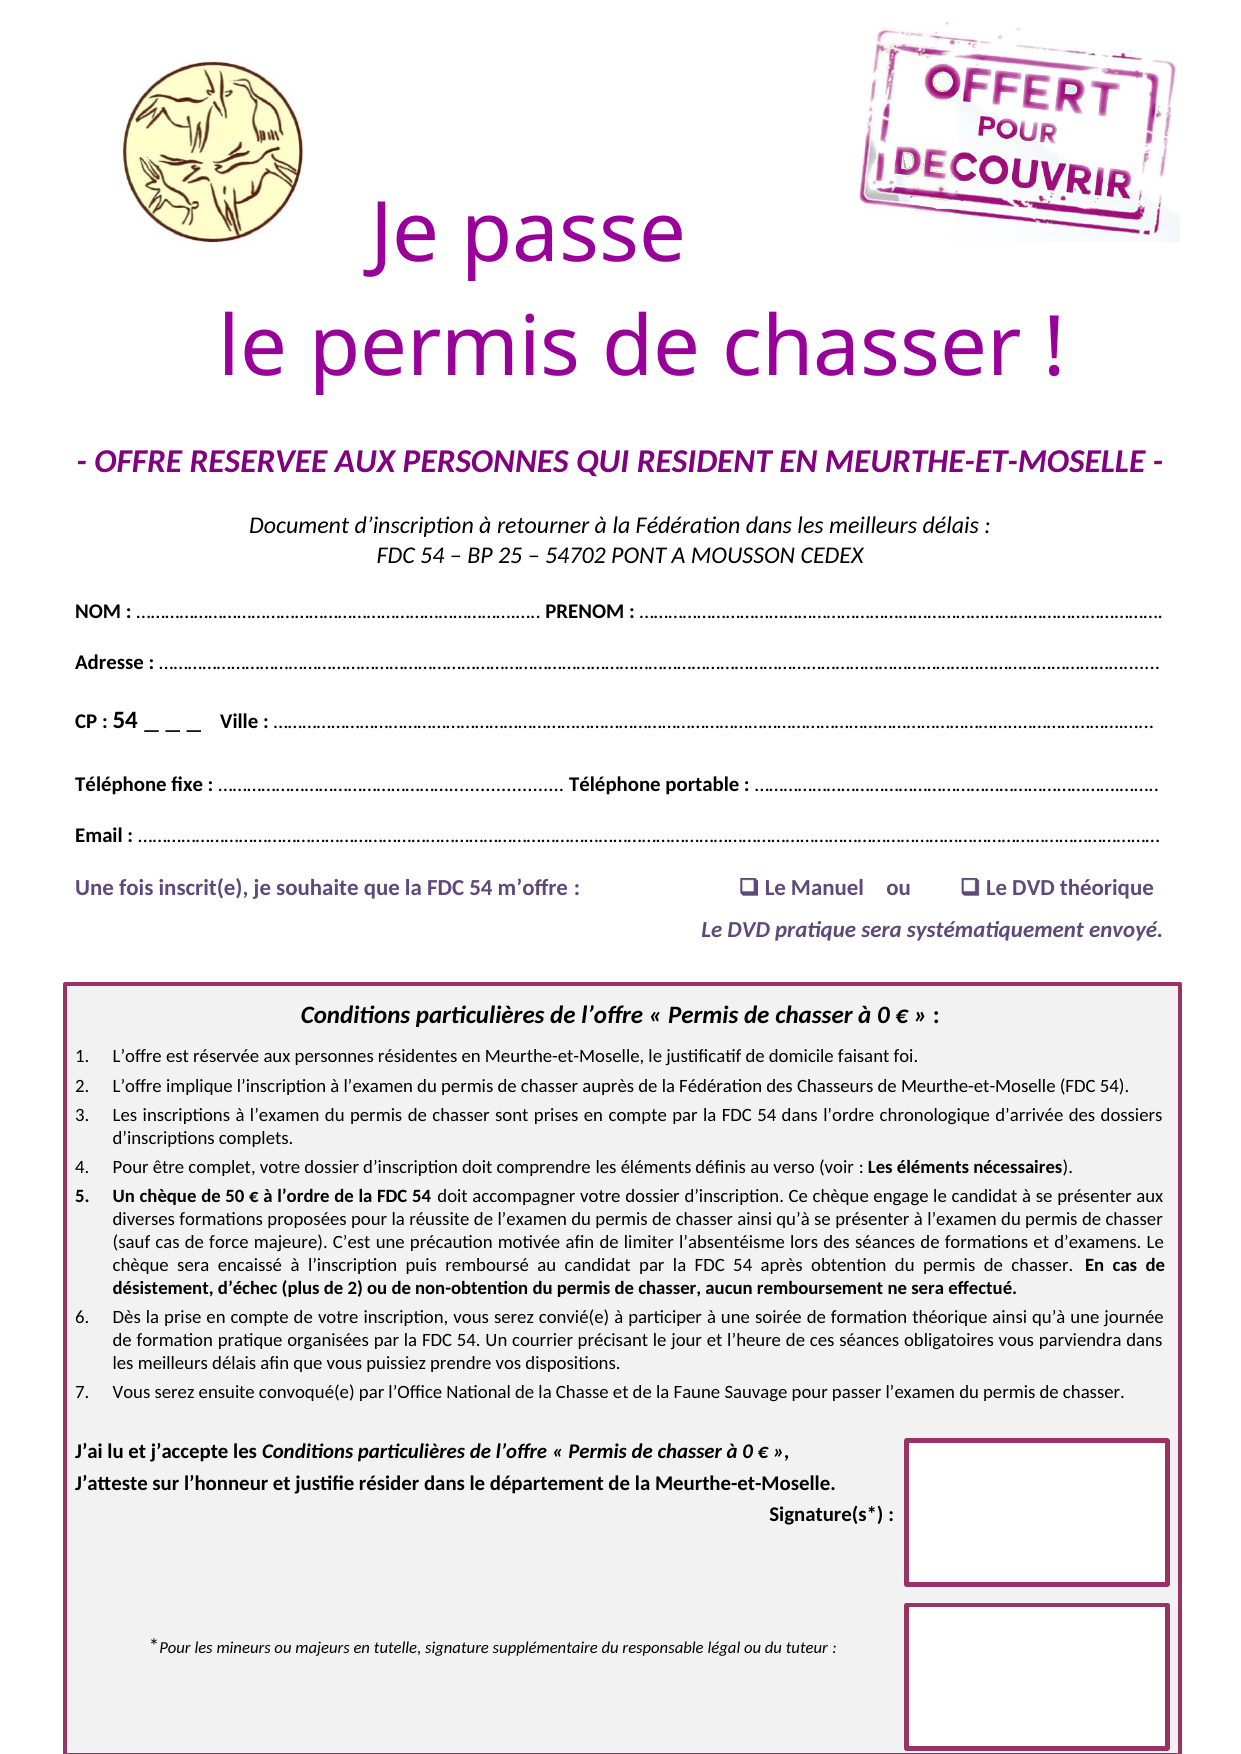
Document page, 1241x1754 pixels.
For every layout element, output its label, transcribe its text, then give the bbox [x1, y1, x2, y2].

text le permis de chasser ! [75, 286, 1165, 400]
text Document d’inscription à retourner à la Fédération dans les meilleurs délais : [75, 511, 1165, 540]
text Conditions particulières de l’offre « Permis de chasser à 0 € » : [75, 999, 1165, 1029]
text Le DVD pratique sera systématiquement envoyé. [75, 915, 1165, 943]
text J’atteste sur l’honneur et justifie résider dans le département de la Meurthe-et-Moselle. [75, 1470, 904, 1495]
text Je passe [341, 173, 1165, 286]
text NOM : …………………………………………………………………….….. PRENOM : ………………………………………………………………………………………………. [75, 598, 1165, 624]
text Signature(s*) : [75, 1502, 904, 1527]
text CP : 54 _ _ _ Ville : ………………………………………………………………………………………………………………………………………..………………….…... [75, 700, 1165, 736]
text Email : …………………………………………………………………………………………………………………………………………………………………………………………… [75, 822, 1165, 847]
list L’offre implique l’inscription à l’examen du permis de chasser auprès de la Fédération des Chasseurs de Meurthe-et-Moselle (FDC 54). [75, 1074, 1165, 1097]
list L’offre est réservée aux personnes résidentes en Meurthe-et-Moselle, le justificatif de domicile faisant foi. [75, 1044, 1165, 1067]
list Pour être complet, votre dossier d’inscription doit comprendre les éléments définis au verso (voir : Les éléments nécessaires). [75, 1155, 1165, 1178]
list Les inscriptions à l’examen du permis de chasser sont prises en compte par la FDC 54 dans l’ordre chronologique d’arrivée des dossiers d’inscriptions complets. [75, 1103, 1165, 1149]
text - OFFRE RESERVEE AUX PERSONNES QUI RESIDENT EN MEURTHE-ET-MOSELLE - [75, 441, 1165, 481]
text Une fois inscrit(e), je souhaite que la FDC 54 m’offre : Le Manuel ou Le DVD théorique [75, 873, 1165, 901]
text Adresse : …………………………………………………………………………………………………………………………………………………………………………………....... [75, 649, 1165, 674]
text Téléphone fixe : …………………………………………...................... Téléphone portable : ………………………………………………………………….…….. [75, 771, 1165, 797]
list Vous serez ensuite convoqué(e) par l’Office National de la Chasse et de la Faune Sauvage pour passer l’examen du permis de chasser. [75, 1380, 1165, 1403]
text *Pour les mineurs ou majeurs en tutelle, signature supplémentaire du responsable légal ou du tuteur : [149, 1633, 904, 1659]
text J’ai lu et j’accepte les Conditions particulières de l’offre « Permis de chasser à 0 € », [75, 1438, 904, 1464]
list Dès la prise en compte de votre inscription, vous serez convié(e) à participer à une soirée de formation théorique ainsi qu’à une journée de formation pratique organisées par la FDC 54. Un courrier précisant le jour et l’heure de ces séances obligatoires vous parviendra dans les meilleurs délais afin que vous puissiez prendre vos dispositions. [75, 1305, 1165, 1374]
list Un chèque de 50 € à l’ordre de la FDC 54 doit accompagner votre dossier d’inscription. Ce chèque engage le candidat à se présenter aux diverses formations proposées pour la réussite de l’examen du permis de chasser ainsi qu’à se présenter à l’examen du permis de chasser (sauf cas de force majeure). C’est une précaution motivée afin de limiter l’absentéisme lors des séances de formations et d’examens. Le chèque sera encaissé à l’inscription puis remboursé au candidat par la FDC 54 après obtention du permis de chasser. En cas de désistement, d’échec (plus de 2) ou de non-obtention du permis de chasser, aucun remboursement ne sera effectué. [75, 1184, 1165, 1299]
picture [120, 58, 305, 243]
text FDC 54 – BP 25 – 54702 PONT A MOUSSON CEDEX [75, 540, 1165, 569]
